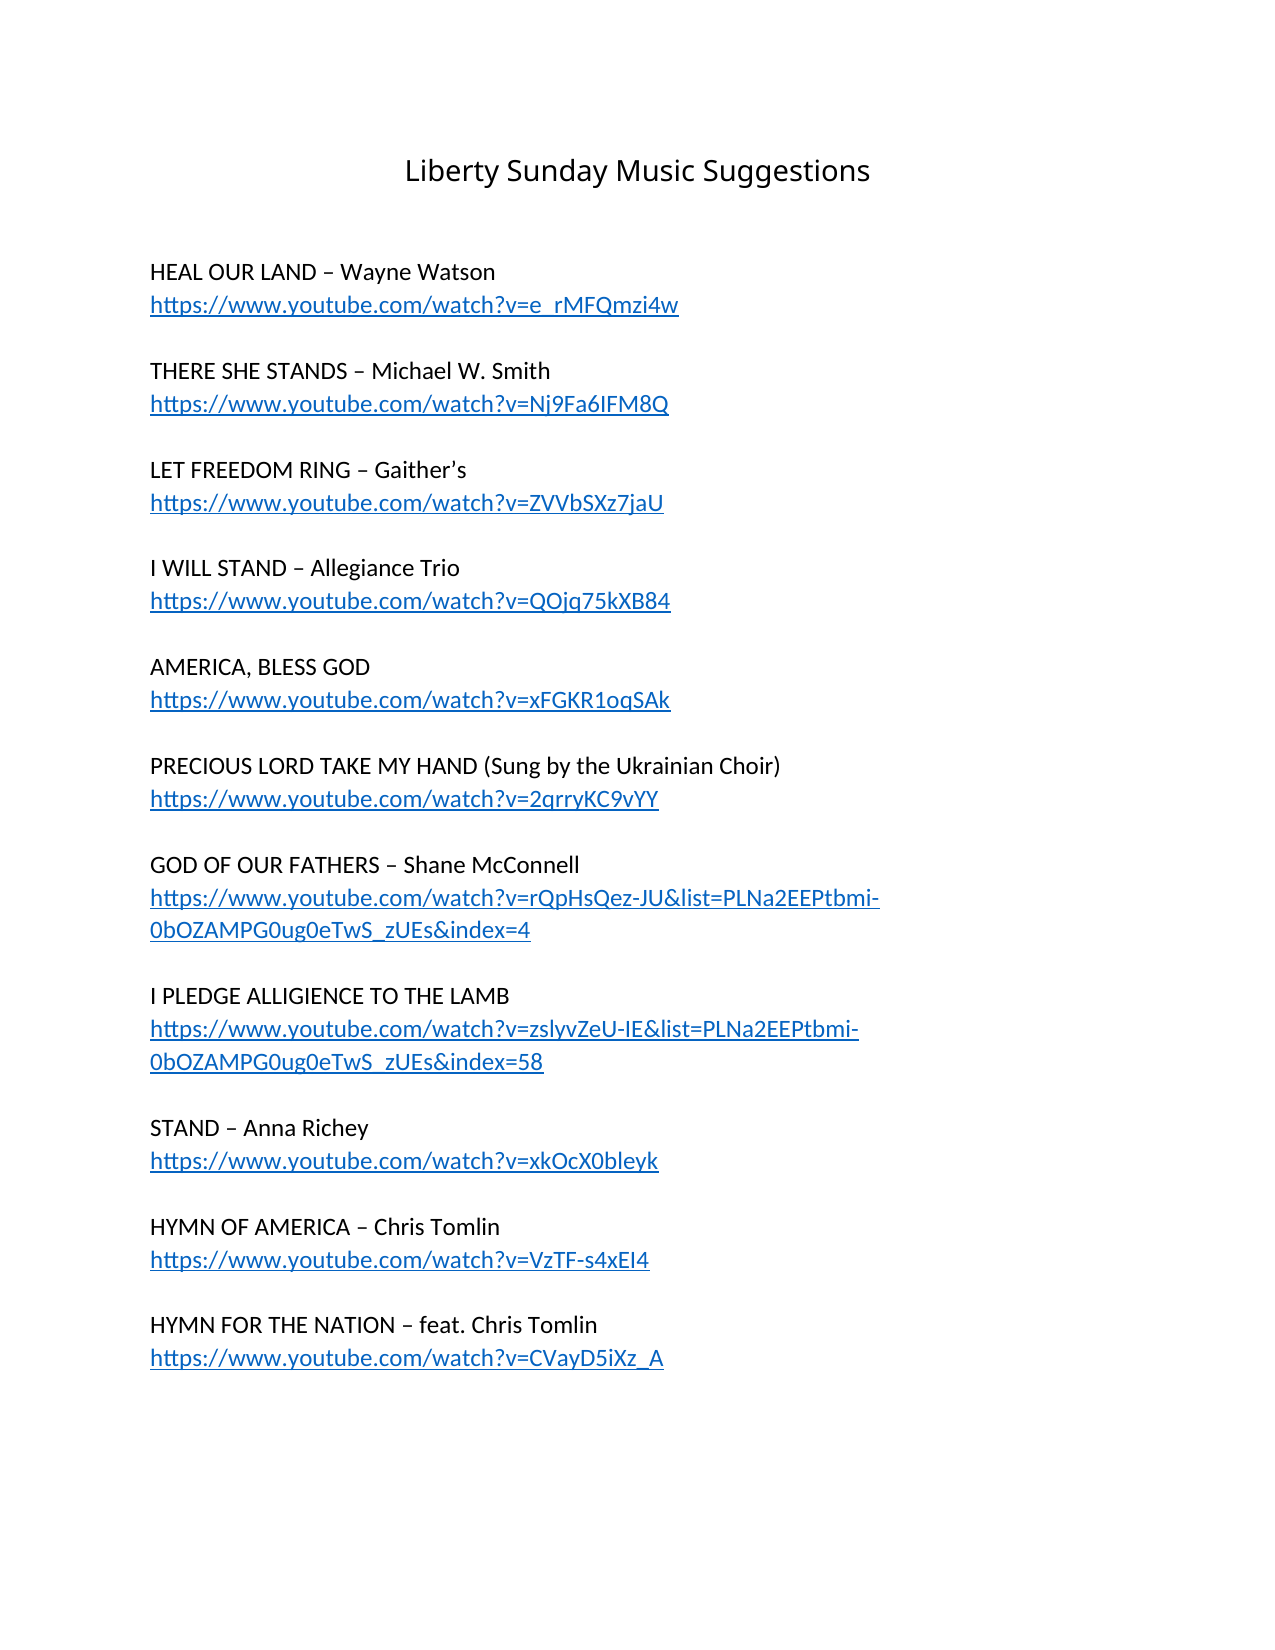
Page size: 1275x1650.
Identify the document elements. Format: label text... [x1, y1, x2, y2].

text LET FREEDOM RING – Gaither’s [150, 454, 1125, 484]
text https://www.youtube.com/watch?v=e_rMFQmzi4w [150, 289, 1125, 320]
text GOD OF OUR FATHERS – Shane McConnell [150, 849, 1125, 879]
text PRECIOUS LORD TAKE MY HAND (Sung by the Ukrainian Choir) [150, 750, 1125, 781]
text https://www.youtube.com/watch?v=QOjq75kXB84 [150, 586, 1125, 616]
text https://www.youtube.com/watch?v=CVayD5iXz_A [150, 1343, 1125, 1373]
text https://www.youtube.com/watch?v=rQpHsQez-JU&list=PLNa2EEPtbmi-0bOZAMPG0ug0eTwS_zUEs&index=4 [150, 882, 1125, 945]
text https://www.youtube.com/watch?v=xkOcX0bleyk [150, 1145, 1125, 1176]
text https://www.youtube.com/watch?v=2qrryKC9vYY [150, 783, 1125, 813]
text https://www.youtube.com/watch?v=xFGKR1oqSAk [150, 684, 1125, 715]
text I PLEDGE ALLIGIENCE TO THE LAMB [150, 981, 1125, 1011]
text https://www.youtube.com/watch?v=VzTF-s4xEI4 [150, 1244, 1125, 1274]
text STAND – Anna Richey [150, 1112, 1125, 1143]
text Liberty Sunday Music Suggestions [150, 150, 1125, 190]
text HYMN FOR THE NATION – feat. Chris Tomlin [150, 1310, 1125, 1340]
text I WILL STAND – Allegiance Trio [150, 553, 1125, 583]
text THERE SHE STANDS – Michael W. Smith [150, 355, 1125, 386]
text AMERICA, BLESS GOD [150, 651, 1125, 682]
text https://www.youtube.com/watch?v=zslyvZeU-IE&list=PLNa2EEPtbmi-0bOZAMPG0ug0eTwS_zUEs&index=58 [150, 1013, 1125, 1077]
text https://www.youtube.com/watch?v=Nj9Fa6IFM8Q [150, 388, 1125, 418]
text HEAL OUR LAND – Wayne Watson [150, 256, 1125, 287]
text HYMN OF AMERICA – Chris Tomlin [150, 1211, 1125, 1241]
text https://www.youtube.com/watch?v=ZVVbSXz7jaU [150, 487, 1125, 517]
